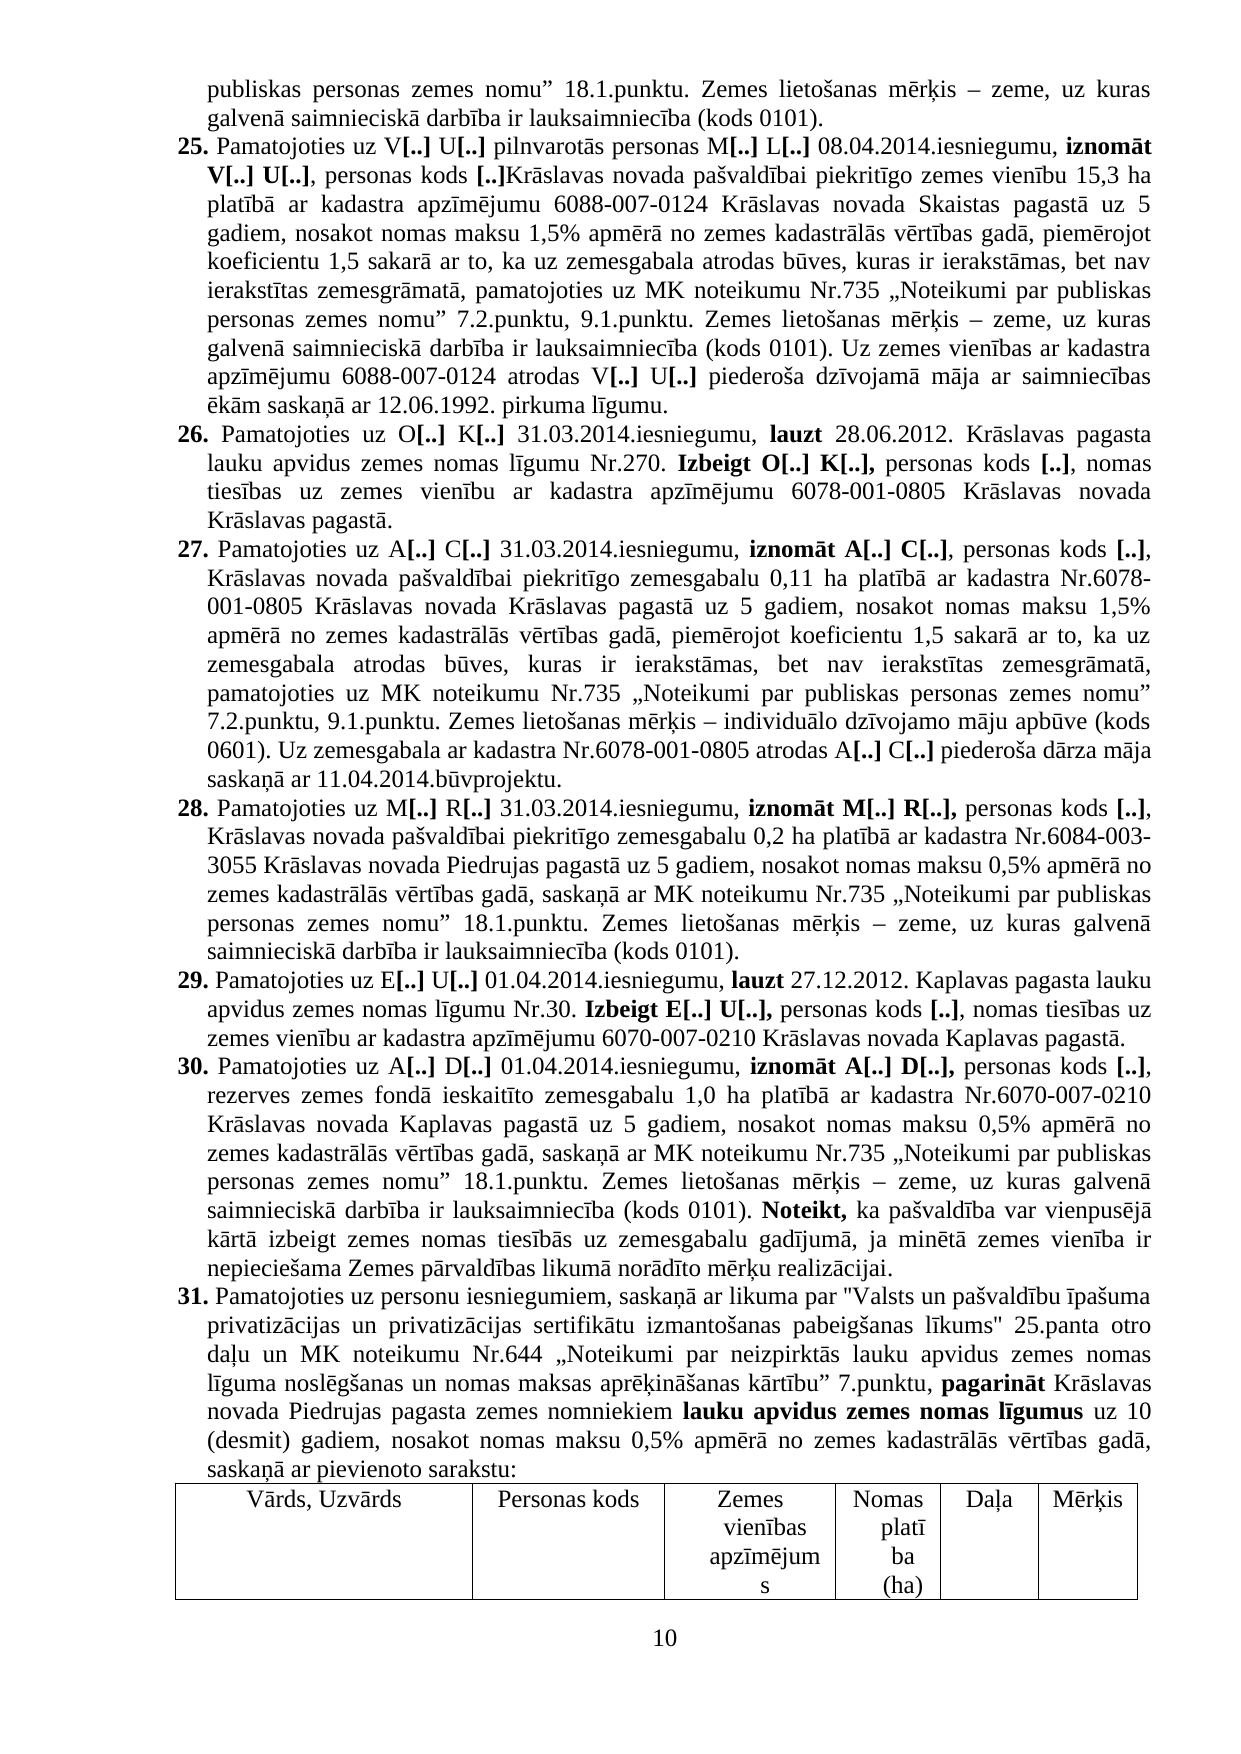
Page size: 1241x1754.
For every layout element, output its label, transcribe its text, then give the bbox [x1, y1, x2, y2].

text 26. Pamatojoties uz O[..] K[..] 31.03.2014.iesniegumu, lauzt 28.06.2012. Krāslavas pagasta lauku apvidus zemes nomas līgumu Nr.270. Izbeigt O[..] K[..], personas kods [..], nomas tiesības uz zemes vienību ar kadastra apzīmējumu 6078-001-0805 Krāslavas novada Krāslavas pagastā. [177, 419, 1152, 534]
table_header Personas kods [473, 1484, 664, 1599]
text 30. Pamatojoties uz A[..] D[..] 01.04.2014.iesniegumu, iznomāt A[..] D[..], personas kods [..], rezerves zemes fondā ieskaitīto zemesgabalu 1,0 ha platībā ar kadastra Nr.6070-007-0210 Krāslavas novada Kaplavas pagastā uz 5 gadiem, nosakot nomas maksu 0,5% apmērā no zemes kadastrālās vērtības gadā, saskaņā ar MK noteikumu Nr.735 „Noteikumi par publiskas personas zemes nomu” 18.1.punktu. Zemes lietošanas mērķis – zeme, uz kuras galvenā saimnieciskā darbība ir lauksaimniecība (kods 0101). Noteikt, ka pašvaldība var vienpusējā kārtā izbeigt zemes nomas tiesībās uz zemesgabalu gadījumā, ja minētā zemes vienība ir nepieciešama Zemes pārvaldības likumā norādīto mērķu realizācijai. [177, 1051, 1152, 1281]
table_header Mērķis [1039, 1484, 1137, 1599]
table_header Vārds, Uzvārds [176, 1484, 472, 1599]
text 27. Pamatojoties uz A[..] C[..] 31.03.2014.iesniegumu, iznomāt A[..] C[..], personas kods [..], Krāslavas novada pašvaldībai piekritīgo zemesgabalu 0,11 ha platībā ar kadastra Nr.6078-001-0805 Krāslavas novada Krāslavas pagastā uz 5 gadiem, nosakot nomas maksu 1,5% apmērā no zemes kadastrālās vērtības gadā, piemērojot koeficientu 1,5 sakarā ar to, ka uz zemesgabala atrodas būves, kuras ir ierakstāmas, bet nav ierakstītas zemesgrāmatā, pamatojoties uz MK noteikumu Nr.735 „Noteikumi par publiskas personas zemes nomu” 7.2.punktu, 9.1.punktu. Zemes lietošanas mērķis – individuālo dzīvojamo māju apbūve (kods 0601). Uz zemesgabala ar kadastra Nr.6078-001-0805 atrodas A[..] C[..] piederoša dārza māja saskaņā ar 11.04.2014.būvprojektu. [177, 534, 1152, 793]
table_header Nomas platība (ha) [836, 1484, 940, 1599]
text 31. Pamatojoties uz personu iesniegumiem, saskaņā ar likuma par ''Valsts un pašvaldību īpašuma privatizācijas un privatizācijas sertifikātu izmantošanas pabeigšanas līkums'' 25.panta otro daļu un MK noteikumu Nr.644 „Noteikumi par neizpirktās lauku apvidus zemes nomas līguma noslēgšanas un nomas maksas aprēķināšanas kārtību” 7.punktu, pagarināt Krāslavas novada Piedrujas pagasta zemes nomniekiem lauku apvidus zemes nomas līgumus uz 10 (desmit) gadiem, nosakot nomas maksu 0,5% apmērā no zemes kadastrālās vērtības gadā, saskaņā ar pievienoto sarakstu: [177, 1281, 1152, 1483]
text 28. Pamatojoties uz M[..] R[..] 31.03.2014.iesniegumu, iznomāt M[..] R[..], personas kods [..], Krāslavas novada pašvaldībai piekritīgo zemesgabalu 0,2 ha platībā ar kadastra Nr.6084-003-3055 Krāslavas novada Piedrujas pagastā uz 5 gadiem, nosakot nomas maksu 0,5% apmērā no zemes kadastrālās vērtības gadā, saskaņā ar MK noteikumu Nr.735 „Noteikumi par publiskas personas zemes nomu” 18.1.punktu. Zemes lietošanas mērķis – zeme, uz kuras galvenā saimnieciskā darbība ir lauksaimniecība (kods 0101). [177, 793, 1152, 965]
text 25. Pamatojoties uz V[..] U[..] pilnvarotās personas M[..] L[..] 08.04.2014.iesniegumu, iznomāt V[..] U[..], personas kods [..]Krāslavas novada pašvaldībai piekritīgo zemes vienību 15,3 ha platībā ar kadastra apzīmējumu 6088-007-0124 Krāslavas novada Skaistas pagastā uz 5 gadiem, nosakot nomas maksu 1,5% apmērā no zemes kadastrālās vērtības gadā, piemērojot koeficientu 1,5 sakarā ar to, ka uz zemesgabala atrodas būves, kuras ir ierakstāmas, bet nav ierakstītas zemesgrāmatā, pamatojoties uz MK noteikumu Nr.735 „Noteikumi par publiskas personas zemes nomu” 7.2.punktu, 9.1.punktu. Zemes lietošanas mērķis – zeme, uz kuras galvenā saimnieciskā darbība ir lauksaimniecība (kods 0101). Uz zemes vienības ar kadastra apzīmējumu 6088-007-0124 atrodas V[..] U[..] piederoša dzīvojamā māja ar saimniecības ēkām saskaņā ar 12.06.1992. pirkuma līgumu. [177, 131, 1152, 419]
table_header Zemes vienības apzīmējums [665, 1484, 835, 1599]
table_header Daļa [941, 1484, 1038, 1599]
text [177, 74, 1152, 131]
text 29. Pamatojoties uz E[..] U[..] 01.04.2014.iesniegumu, lauzt 27.12.2012. Kaplavas pagasta lauku apvidus zemes nomas līgumu Nr.30. Izbeigt E[..] U[..], personas kods [..], nomas tiesības uz zemes vienību ar kadastra apzīmējumu 6070-007-0210 Krāslavas novada Kaplavas pagastā. [177, 965, 1152, 1051]
